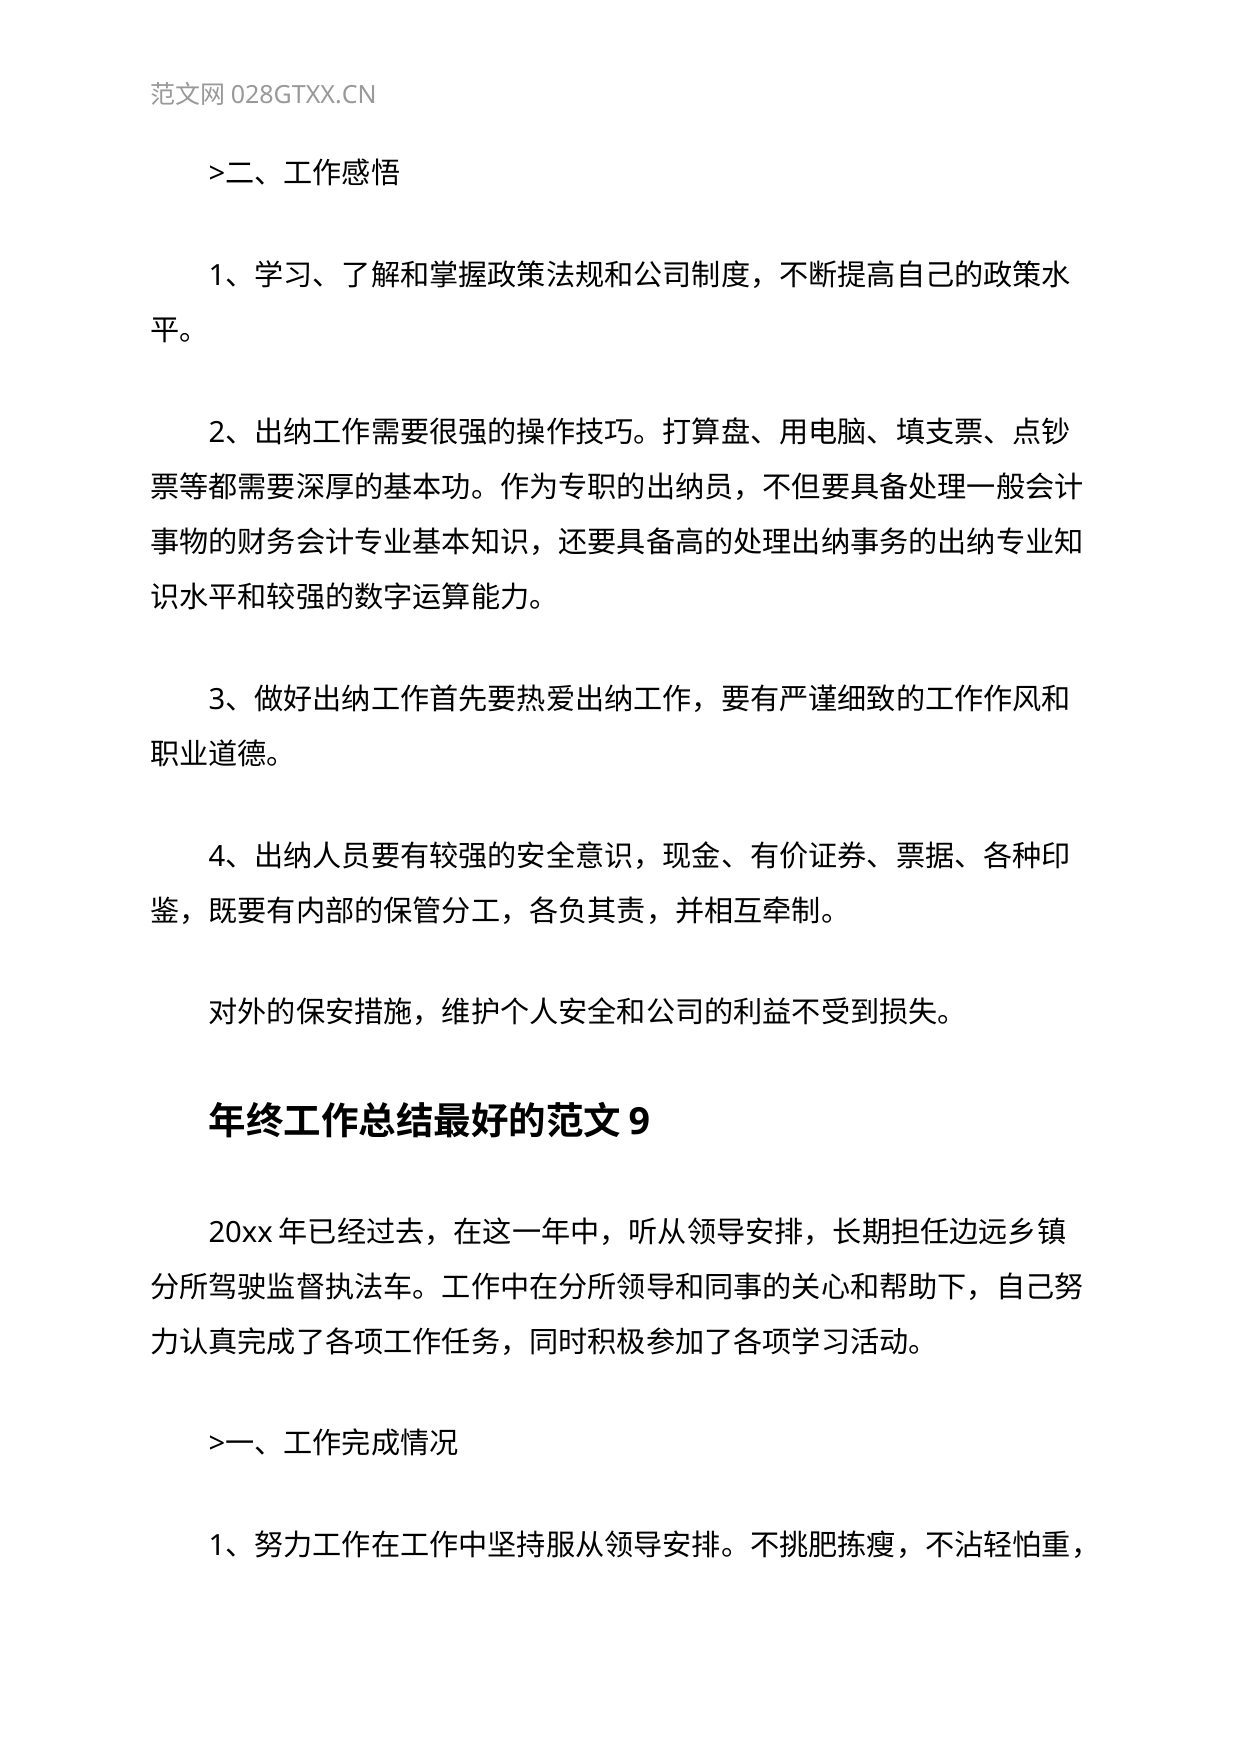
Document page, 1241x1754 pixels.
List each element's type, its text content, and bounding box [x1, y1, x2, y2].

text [150, 1522, 1090, 1564]
text 4、出纳人员要有较强的安全意识，现金、有价证券、票据、各种印鉴，既要有内部的保管分工，各负其责，并相互牵制。 [150, 832, 1090, 929]
text 20xx年已经过去，在这一年中，听从领导安排，长期担任边远乡镇分所驾驶监督执法车。工作中在分所领导和同事的关心和帮助下，自己努力认真完成了各项工作任务，同时积极参加了各项学习活动。 [150, 1208, 1090, 1360]
text 1、学习、了解和掌握政策法规和公司制度，不断提高自己的政策水平。 [150, 252, 1090, 349]
text 2、出纳工作需要很强的操作技巧。打算盘、用电脑、填支票、点钞票等都需要深厚的基本功。作为专职的出纳员，不但要具备处理一般会计事物的财务会计专业基本知识，还要具备高的处理出纳事务的出纳专业知识水平和较强的数字运算能力。 [150, 409, 1090, 616]
text 年终工作总结最好的范文9 [150, 1091, 1090, 1145]
text 3、做好出纳工作首先要热爱出纳工作，要有严谨细致的工作作风和职业道德。 [150, 675, 1090, 773]
text >二、工作感悟 [150, 150, 1090, 192]
text >一、工作完成情况 [150, 1420, 1090, 1462]
text 对外的保安措施，维护个人安全和公司的利益不受到损失。 [150, 989, 1090, 1031]
